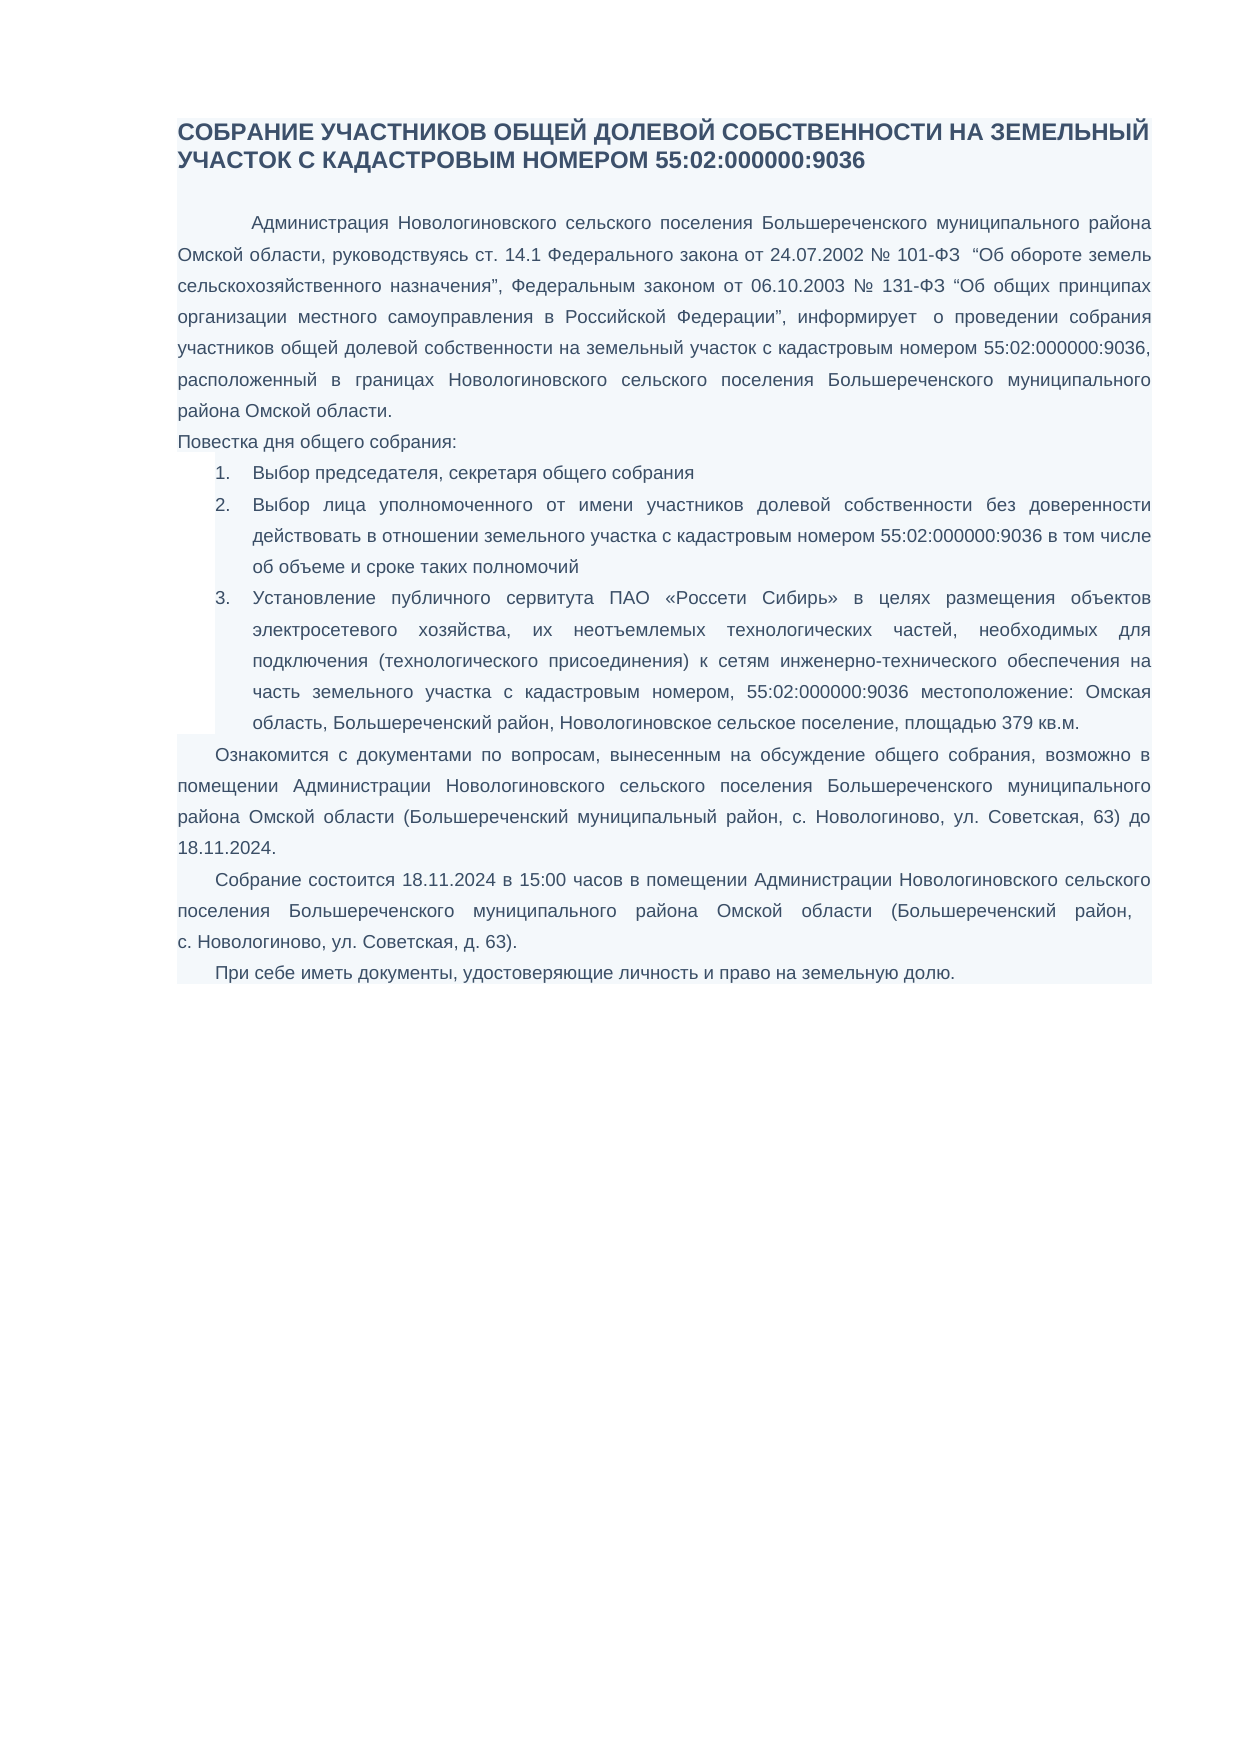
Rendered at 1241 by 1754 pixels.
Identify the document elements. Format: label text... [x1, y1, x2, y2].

text При себе иметь документы, удостоверяющие личность и право на земельную долю. [177, 952, 1152, 984]
list Выбор лица уполномоченного от имени участников долевой собственности без доверенности действовать в отношении земельного участка с кадастровым номером 55:02:000000:9036 в том числе об объеме и сроке таких полномочий [215, 484, 1152, 577]
text Повестка дня общего собрания: [177, 421, 1152, 452]
list Установление публичного сервитута ПАО «Россети Сибирь» в целях размещения объектов электросетевого хозяйства, их неотъемлемых технологических частей, необходимых для подключения (технологического присоединения) к сетям инженерно-технического обеспечения на часть земельного участка с кадастровым номером, 55:02:000000:9036 местоположение: Омская область, Большереченский район, Новологиновское сельское поселение, площадью 379 кв.м. [215, 577, 1152, 734]
text Администрация Новологиновского сельского поселения Большереченского муниципального района Омской области, руководствуясь ст. 14.1 Федерального закона от 24.07.2002 № 101-ФЗ “Об обороте земель сельскохозяйственного назначения”, Федеральным законом от 06.10.2003 № 131-ФЗ “Об общих принципах организации местного самоуправления в Российской Федерации”, информирует о проведении собрания участников общей долевой собственности на земельный участок с кадастровым номером 55:02:000000:9036, расположенный в границах Новологиновского сельского поселения Большереченского муниципального района Омской области. [177, 202, 1152, 421]
text СОБРАНИЕ УЧАСТНИКОВ ОБЩЕЙ ДОЛЕВОЙ СОБСТВЕННОСТИ НА ЗЕМЕЛЬНЫЙ УЧАСТОК С КАДАСТРОВЫМ НОМЕРОМ 55:02:000000:9036 [177, 118, 1152, 173]
text Собрание состоится 18.11.2024 в 15:00 часов в помещении Администрации Новологиновского сельского поселения Большереченского муниципального района Омской области (Большереченский район, с. Новологиново, ул. Советская, д. 63). [177, 859, 1152, 952]
text Ознакомится с документами по вопросам, вынесенным на обсуждение общего собрания, возможно в помещении Администрации Новологиновского сельского поселения Большереченского муниципального района Омской области (Большереченский муниципальный район, с. Новологиново, ул. Советская, 63) до 18.11.2024. [177, 734, 1152, 859]
list Выбор председателя, секретаря общего собрания [215, 452, 1152, 484]
